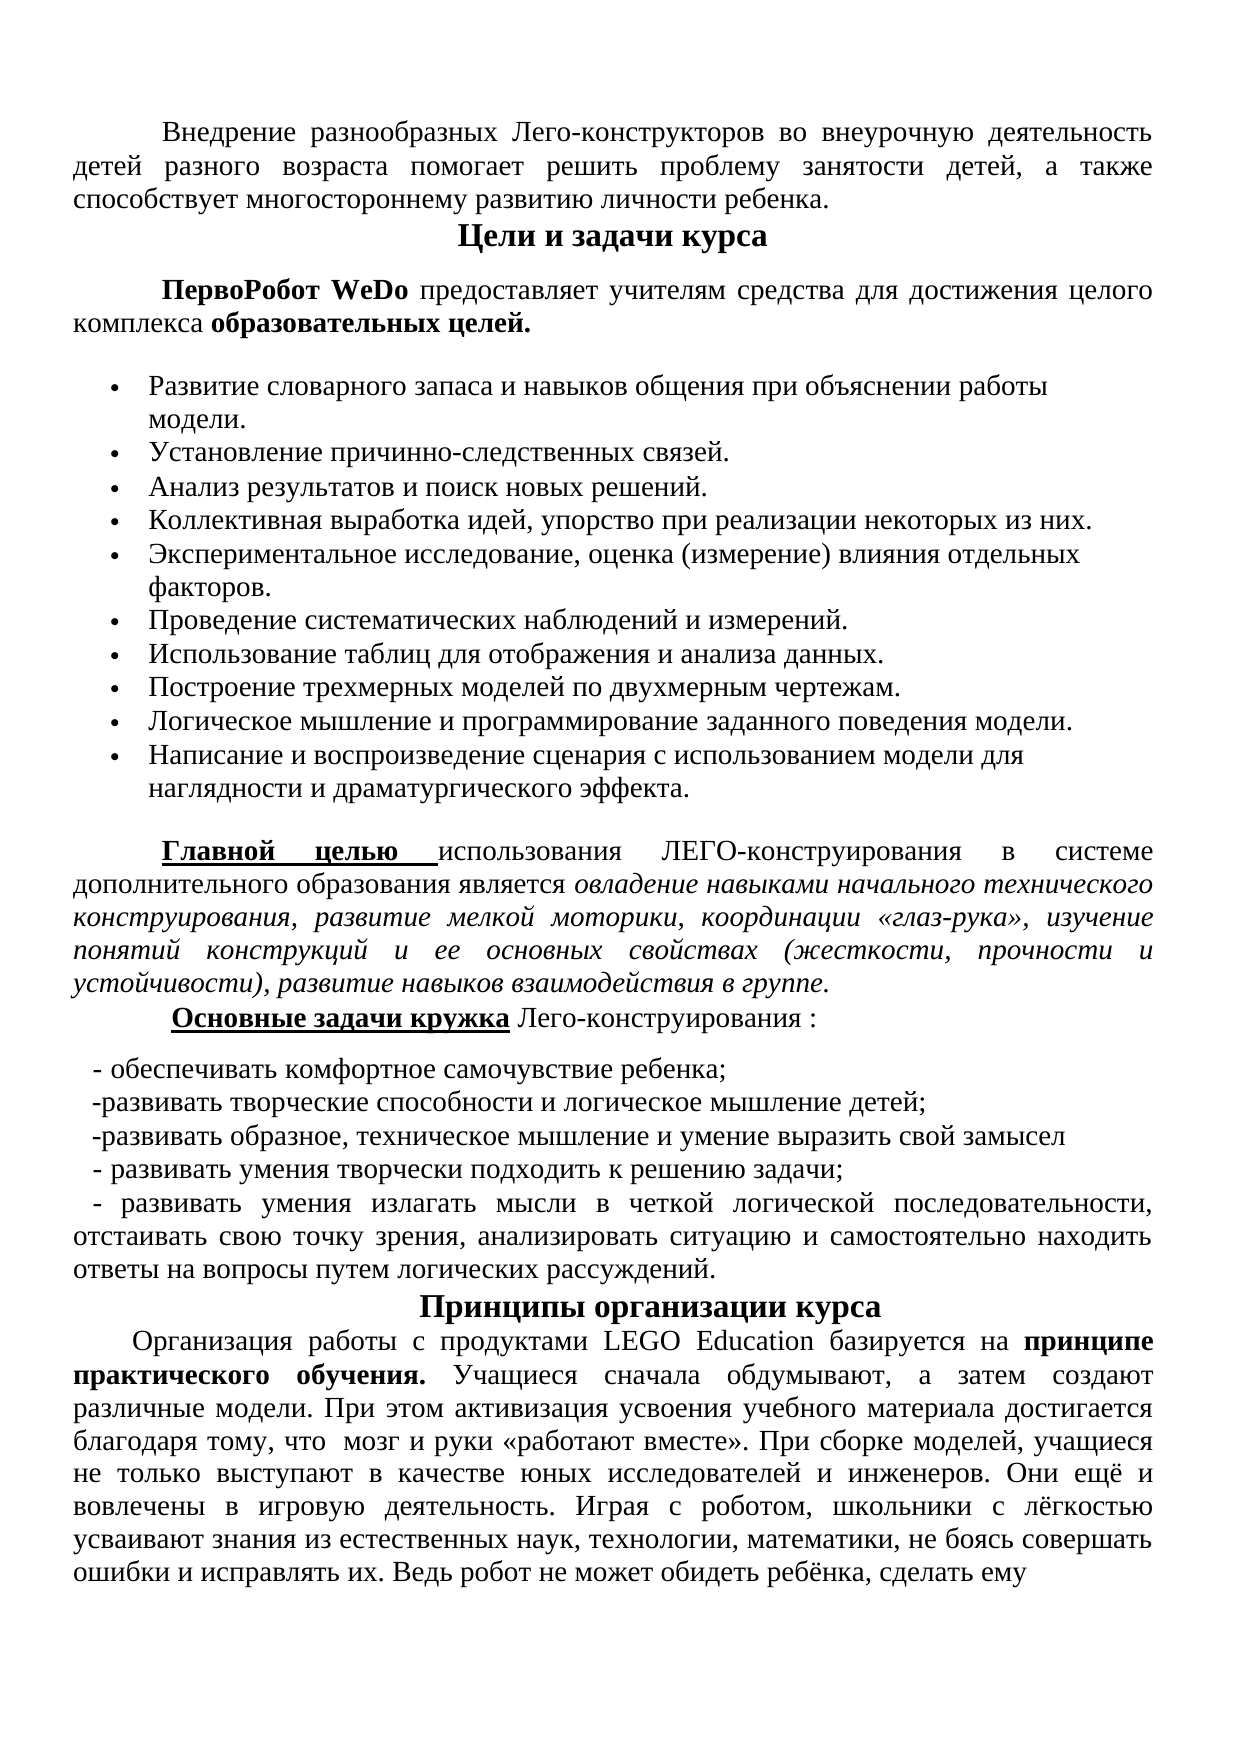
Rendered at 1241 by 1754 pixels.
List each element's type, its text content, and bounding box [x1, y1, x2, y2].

text Основные задачи кружка Лего-конструирования : [171, 1000, 1180, 1034]
list Проведение систематических наблюдений и измерений. [111, 603, 1180, 636]
list Анализ результатов и поиск новых решений. [111, 469, 1180, 502]
list Экспериментальное исследование, оценка (измерение) влияния отдельных факторов. [111, 537, 1081, 603]
list Коллективная выработка идей, упорство при реализации некоторых из них. [111, 502, 1180, 536]
text Цели и задачи курса [457, 215, 1180, 253]
list Логическое мышление и программирование заданного поведения модели. [111, 703, 1180, 737]
list развивать умения творчески подходить к решению задачи; [92, 1152, 1180, 1185]
text Внедрение разнообразных Лего-конструкторов во внеурочную деятельность детей разного возраста помогает решить проблему занятости детей, а также способствует многостороннему развитию личности ребенка. [73, 116, 1153, 214]
text -развивать образное, техническое мышление и умение выразить свой замысел [92, 1118, 1180, 1152]
text Главной целью использования ЛЕГО-конструирования в системе дополнительного образования является овладение навыками начального технического конструирования, развитие мелкой моторики, координации «глаз-рука», изучение понятий конструкций и ее основных свойствах (жесткости, прочности и устойчивости), развитие навыков взаимодействия в группе. [73, 834, 1154, 999]
list Написание и воспроизведение сценария с использованием модели для наглядности и драматургического эффекта. [111, 739, 1025, 803]
list Развитие словарного запаса и навыков общения при объяснении работы модели. [111, 369, 1048, 435]
text -развивать творческие способности и логическое мышление детей; [92, 1085, 1180, 1118]
list Установление причинно-следственных связей. [111, 435, 1180, 469]
list Использование таблиц для отображения и анализа данных. [111, 636, 1180, 670]
text ПервоРобот WeDo предоставляет учителям средства для достижения целого комплекса образовательных целей. [73, 273, 1153, 339]
list Построение трехмерных моделей по двухмерным чертежам. [111, 670, 1180, 703]
list развивать умения излагать мысли в четкой логической последовательности, отстаивать свою точку зрения, анализировать ситуацию и самостоятельно находить ответы на вопросы путем логических рассуждений. [73, 1186, 1153, 1285]
text Принципы организации курса [419, 1286, 1180, 1324]
list обеспечивать комфортное самочувствие ребенка; [92, 1051, 1180, 1084]
text Организация работы с продуктами LEGO Education базируется на принципе практического обучения. Учащиеся сначала обдумывают, а затем создают различные модели. При этом активизация усвоения учебного материала достигается благодаря тому, что мозг и руки «работают вместе». При сборке моделей, учащиеся не только выступают в качестве юных исследователей и инженеров. Они ещё и вовлечены в игровую деятельность. Играя с роботом, школьники с лёгкостью усваивают знания из естественных наук, технологии, математики, не боясь совершать ошибки и исправлять их. Ведь робот не может обидеть ребёнка, сделать ему [73, 1324, 1154, 1588]
